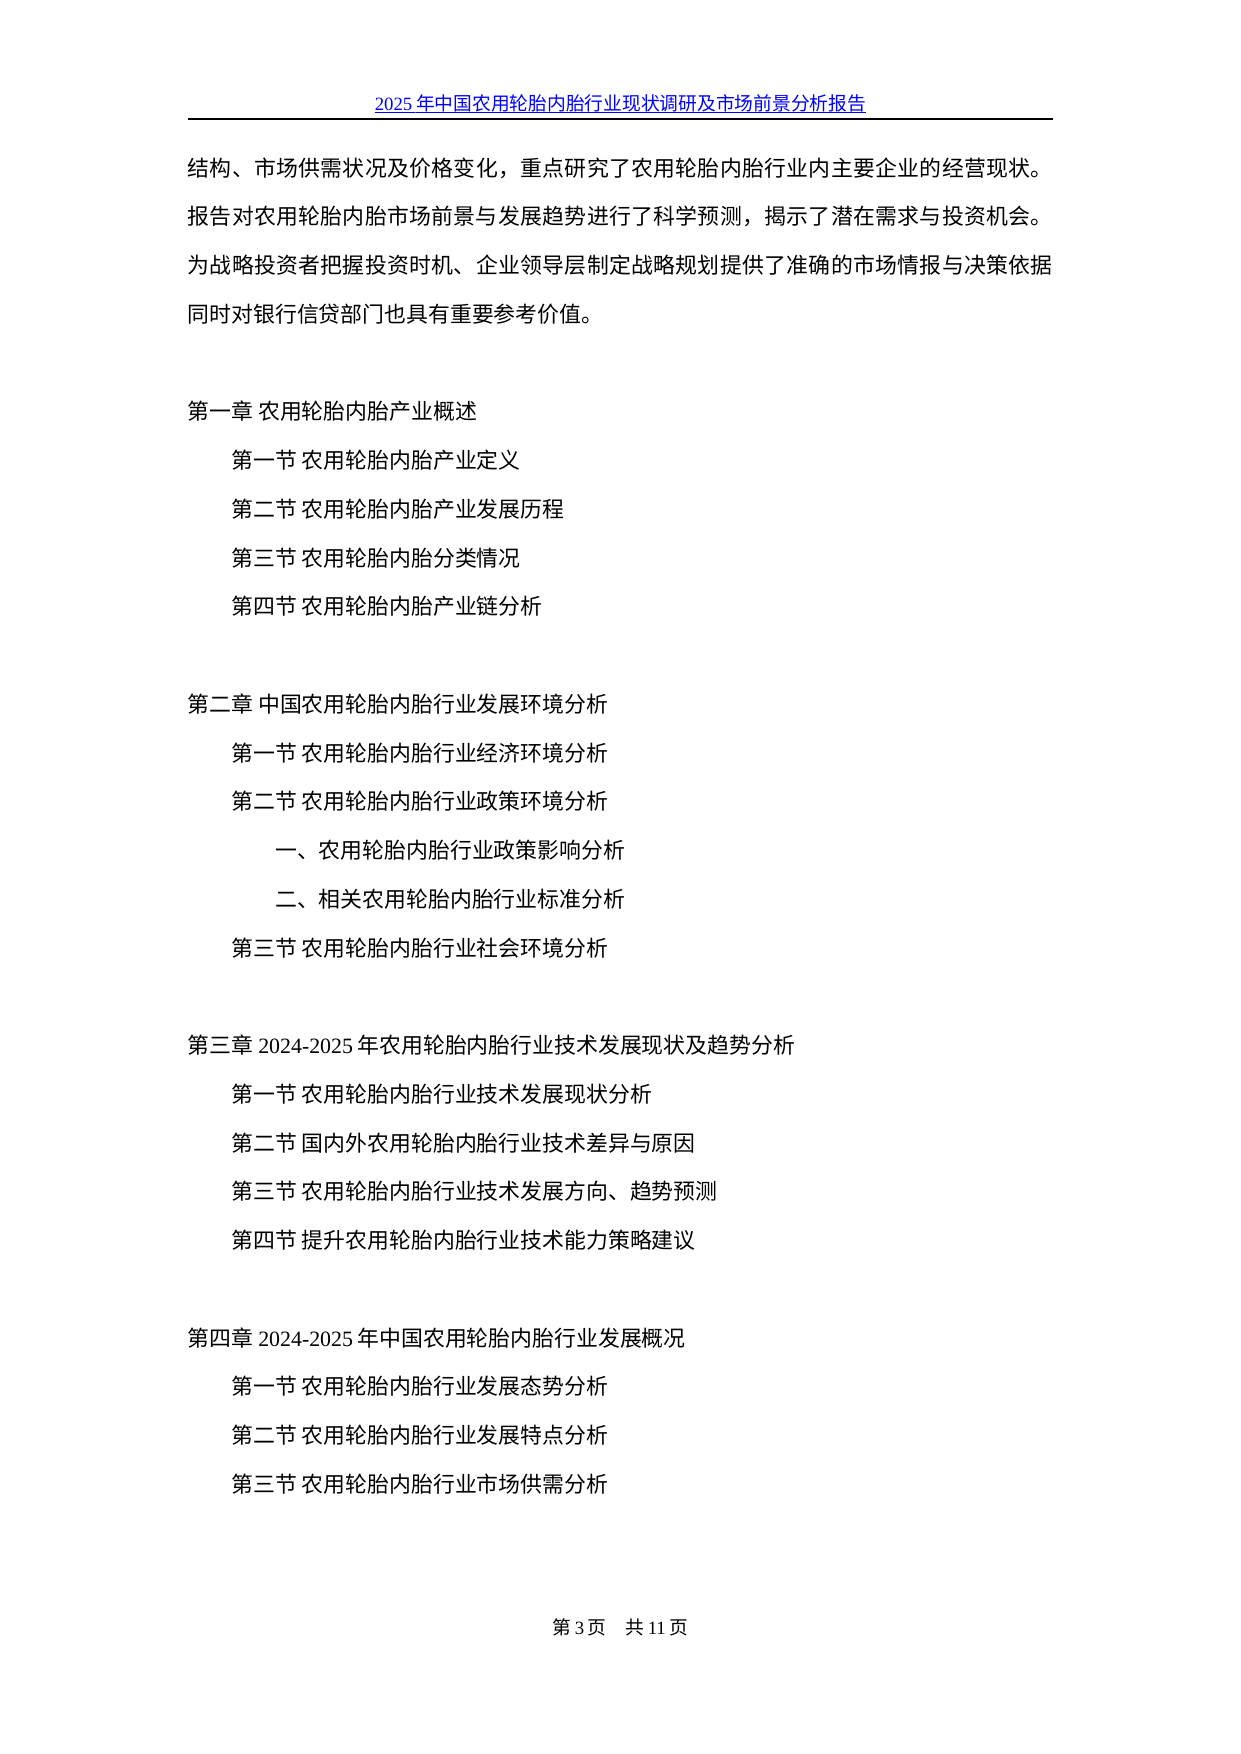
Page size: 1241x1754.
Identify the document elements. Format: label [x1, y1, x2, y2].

text [187, 150, 1053, 1499]
